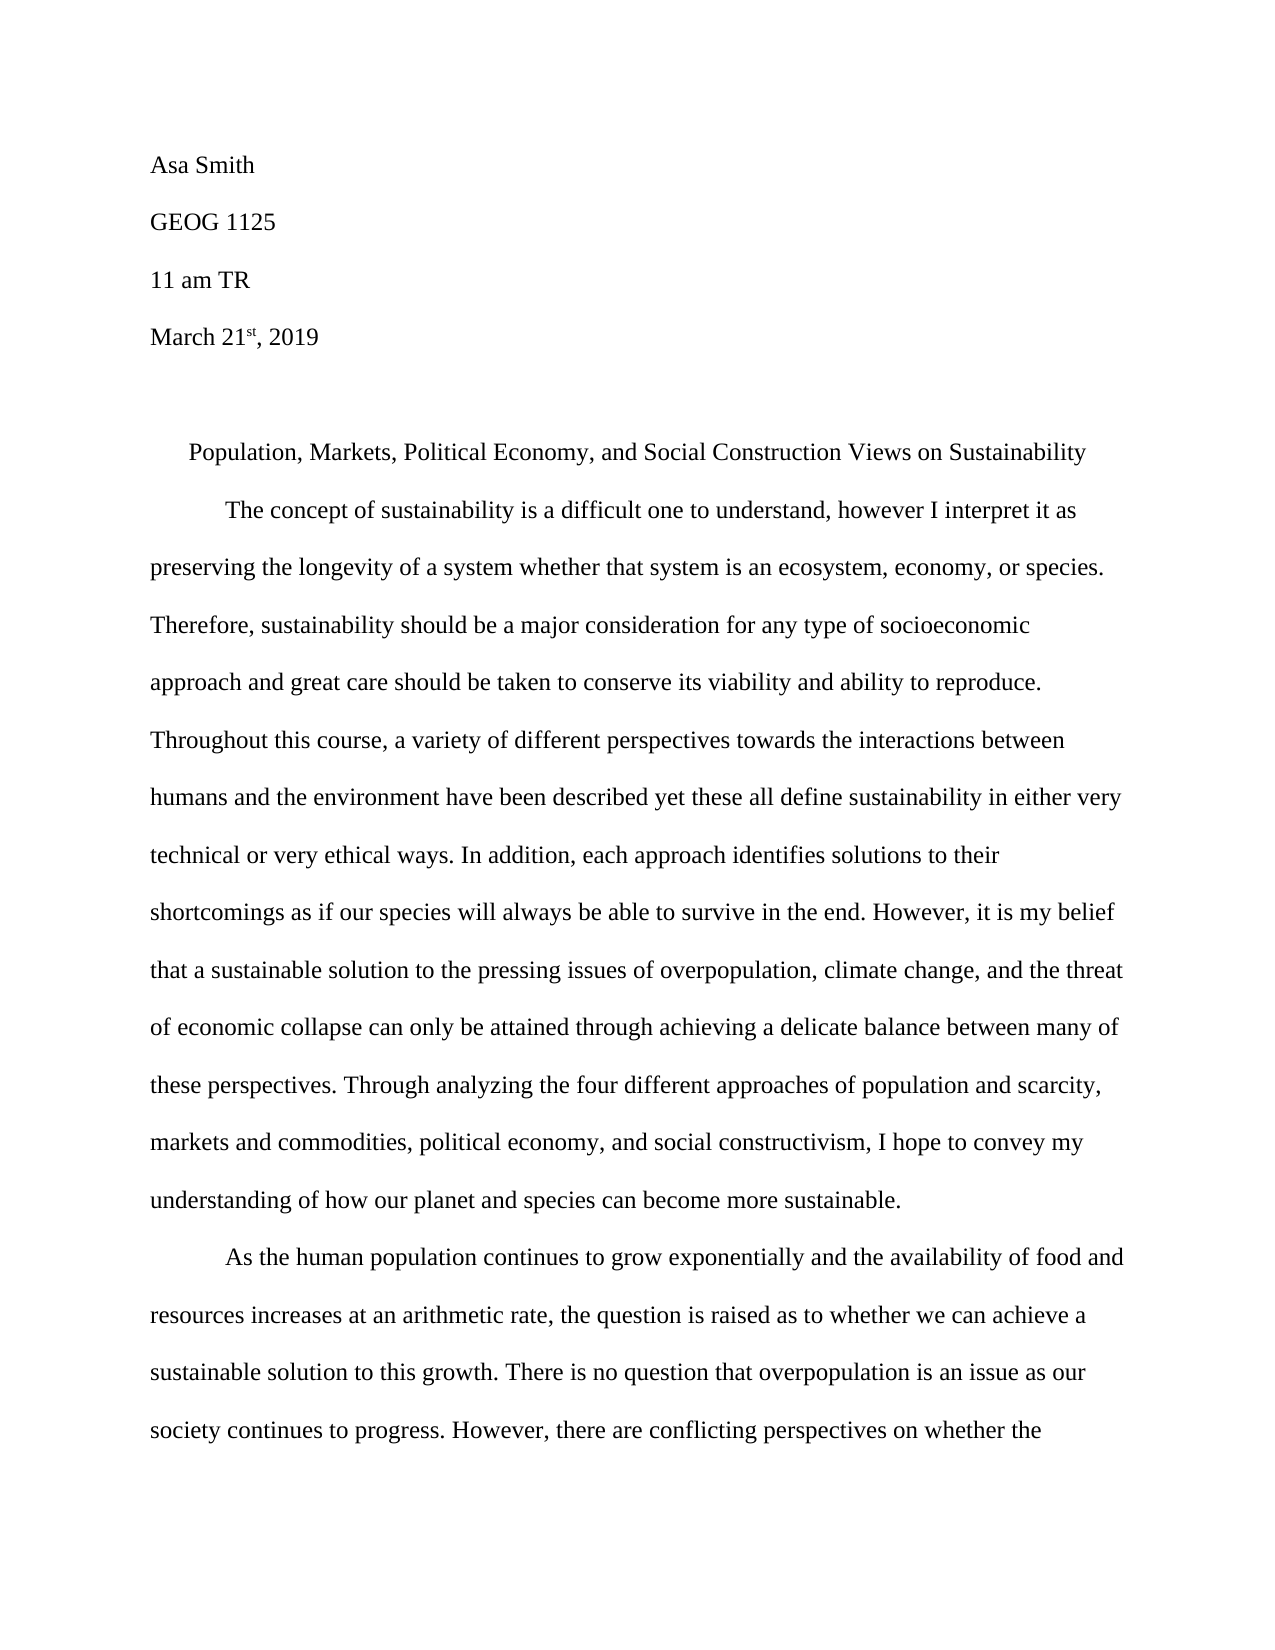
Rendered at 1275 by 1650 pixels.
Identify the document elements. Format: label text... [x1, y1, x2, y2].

text Population, Markets, Political Economy, and Social Construction Views on Sustainability [150, 437, 1125, 466]
text The concept of sustainability is a difficult one to understand, however I interpret it as preserving the longevity of a system whether that system is an ecosystem, economy, or species. Therefore, sustainability should be a major consideration for any type of socioeconomic approach and great care should be taken to conserve its viability and ability to reproduce. Throughout this course, a variety of different perspectives towards the interactions between humans and the environment have been described yet these all define sustainability in either very technical or very ethical ways. In addition, each approach identifies solutions to their shortcomings as if our species will always be able to survive in the end. However, it is my belief that a sustainable solution to the pressing issues of overpopulation, climate change, and the threat of economic collapse can only be attained through achieving a delicate balance between many of these perspectives. Through analyzing the four different approaches of population and scarcity, markets and commodities, political economy, and social constructivism, I hope to convey my understanding of how our planet and species can become more sustainable. [150, 495, 1125, 1214]
text Asa Smith [150, 150, 1125, 179]
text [150, 1242, 1125, 1444]
text GEOG 1125 [150, 207, 1125, 236]
text 11 am TR [150, 265, 1125, 294]
text March 21st, 2019 [150, 322, 1125, 351]
